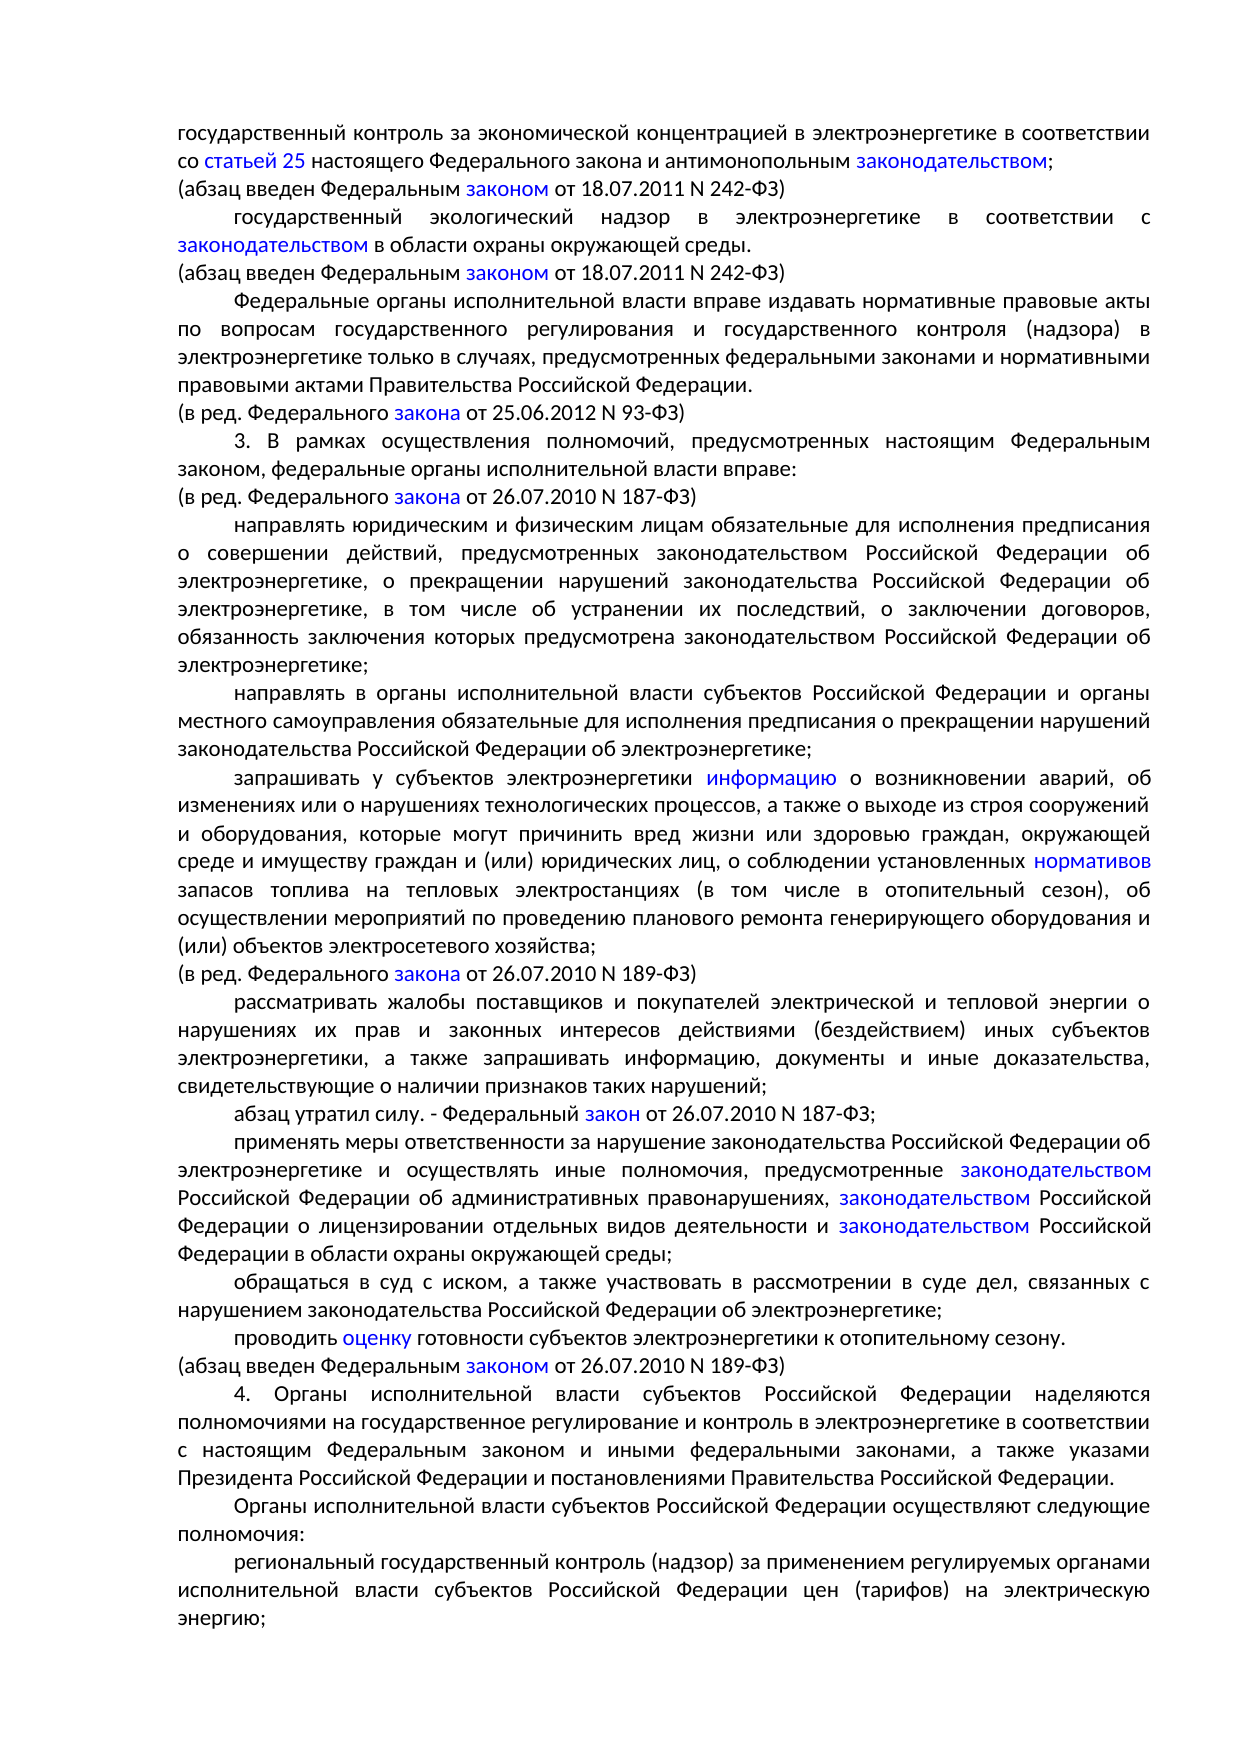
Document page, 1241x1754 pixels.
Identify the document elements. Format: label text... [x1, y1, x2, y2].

text Федеральные органы исполнительной власти вправе издавать нормативные правовые акты по вопросам государственного регулирования и государственного контроля (надзора) в электроэнергетике только в случаях, предусмотренных федеральными законами и нормативными правовыми актами Правительства Российской Федерации. [177, 286, 1152, 398]
text 4. Органы исполнительной власти субъектов Российской Федерации наделяются полномочиями на государственное регулирование и контроль в электроэнергетике в соответствии с настоящим Федеральным законом и иными федеральными законами, а также указами Президента Российской Федерации и постановлениями Правительства Российской Федерации. [177, 1379, 1152, 1491]
text направлять юридическим и физическим лицам обязательные для исполнения предписания о совершении действий, предусмотренных законодательством Российской Федерации об электроэнергетике, о прекращении нарушений законодательства Российской Федерации об электроэнергетике, в том числе об устранении их последствий, о заключении договоров, обязанность заключения которых предусмотрена законодательством Российской Федерации об электроэнергетике; [177, 510, 1152, 678]
text (абзац введен Федеральным законом от 18.07.2011 N 242-ФЗ) [177, 258, 1152, 286]
text (в ред. Федерального закона от 26.07.2010 N 187-ФЗ) [177, 482, 1152, 510]
text проводить оценку готовности субъектов электроэнергетики к отопительному сезону. [177, 1323, 1152, 1351]
text запрашивать у субъектов электроэнергетики информацию о возникновении аварий, об изменениях или о нарушениях технологических процессов, а также о выходе из строя сооружений и оборудования, которые могут причинить вред жизни или здоровью граждан, окружающей среде и имуществу граждан и (или) юридических лиц, о соблюдении установленных нормативов запасов топлива на тепловых электростанциях (в том числе в отопительный сезон), об осуществлении мероприятий по проведению планового ремонта генерирующего оборудования и (или) объектов электросетевого хозяйства; [177, 763, 1152, 959]
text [177, 118, 1152, 174]
text направлять в органы исполнительной власти субъектов Российской Федерации и органы местного самоуправления обязательные для исполнения предписания о прекращении нарушений законодательства Российской Федерации об электроэнергетике; [177, 678, 1152, 763]
text абзац утратил силу. - Федеральный закон от 26.07.2010 N 187-ФЗ; [177, 1099, 1152, 1127]
text (абзац введен Федеральным законом от 18.07.2011 N 242-ФЗ) [177, 174, 1152, 202]
text (абзац введен Федеральным законом от 26.07.2010 N 189-ФЗ) [177, 1351, 1152, 1379]
text обращаться в суд с иском, а также участвовать в рассмотрении в суде дел, связанных с нарушением законодательства Российской Федерации об электроэнергетике; [177, 1267, 1152, 1323]
text применять меры ответственности за нарушение законодательства Российской Федерации об электроэнергетике и осуществлять иные полномочия, предусмотренные законодательством Российской Федерации об административных правонарушениях, законодательством Российской Федерации о лицензировании отдельных видов деятельности и законодательством Российской Федерации в области охраны окружающей среды; [177, 1127, 1152, 1267]
text региональный государственный контроль (надзор) за применением регулируемых органами исполнительной власти субъектов Российской Федерации цен (тарифов) на электрическую энергию; [177, 1547, 1152, 1631]
text (в ред. Федерального закона от 25.06.2012 N 93-ФЗ) [177, 398, 1152, 426]
text (в ред. Федерального закона от 26.07.2010 N 189-ФЗ) [177, 959, 1152, 987]
text 3. В рамках осуществления полномочий, предусмотренных настоящим Федеральным законом, федеральные органы исполнительной власти вправе: [177, 426, 1152, 482]
text Органы исполнительной власти субъектов Российской Федерации осуществляют следующие полномочия: [177, 1491, 1152, 1547]
text рассматривать жалобы поставщиков и покупателей электрической и тепловой энергии о нарушениях их прав и законных интересов действиями (бездействием) иных субъектов электроэнергетики, а также запрашивать информацию, документы и иные доказательства, свидетельствующие о наличии признаков таких нарушений; [177, 987, 1152, 1099]
text государственный экологический надзор в электроэнергетике в соответствии с законодательством в области охраны окружающей среды. [177, 202, 1152, 258]
